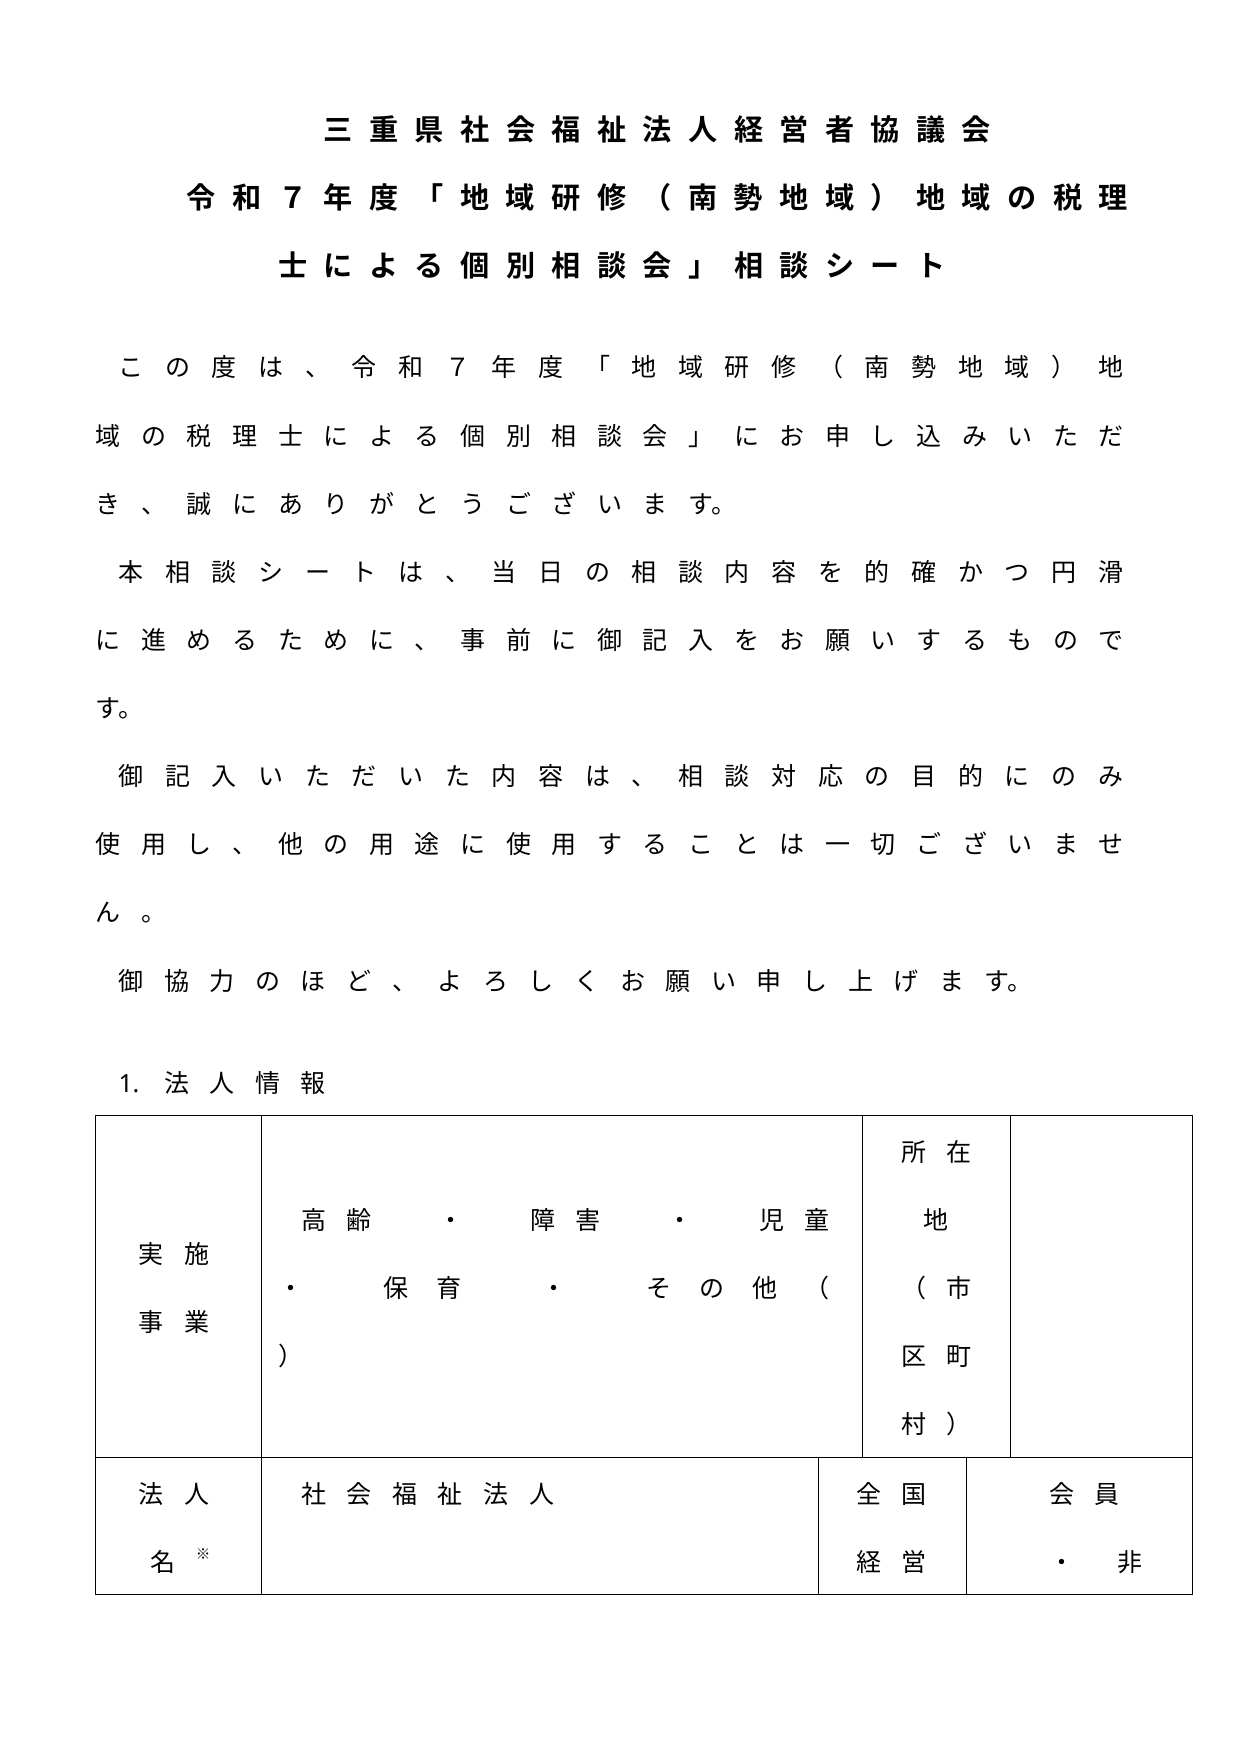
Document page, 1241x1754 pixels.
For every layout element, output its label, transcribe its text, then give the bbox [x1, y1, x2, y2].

table_header 高齢 ・ 障害 ・ 児童 ・ 保育 ・ その他（ ） [262, 1116, 862, 1457]
text 令和７年度「地域研修（南勢地域）地域の税理士による個別相談会」相談シート [95, 162, 1145, 298]
text この度は、令和７年度「地域研修（南勢地域）地域の税理士による個別相談会」にお申し込みいただき、誠にありがとうございます。 [95, 332, 1145, 536]
text 本相談シートは、当日の相談内容を的確かつ円滑に進めるために、事前に御記入をお願いするものです。 [95, 536, 1145, 741]
table_header 実施事業 [96, 1116, 261, 1457]
table_cell 法人名※ [96, 1458, 261, 1594]
text 三重県社会福祉法人経営者協議会 [95, 93, 1145, 162]
table_cell 会員 ・ 非会員 [967, 1458, 1192, 1594]
text 御協力のほど、よろしくお願い申し上げます。 [95, 945, 1145, 1013]
text 1. 法人情報 [95, 1047, 1145, 1115]
table_cell 社会福祉法人 [262, 1458, 818, 1594]
table_header [1011, 1116, 1192, 1457]
text 御記入いただいた内容は、相談対応の目的にのみ使用し、他の用途に使用することは一切ございません。 [95, 741, 1145, 945]
table_header 所在地 （市区町村） [863, 1116, 1010, 1457]
table_cell 全国経営協 会員区分 [819, 1458, 966, 1594]
